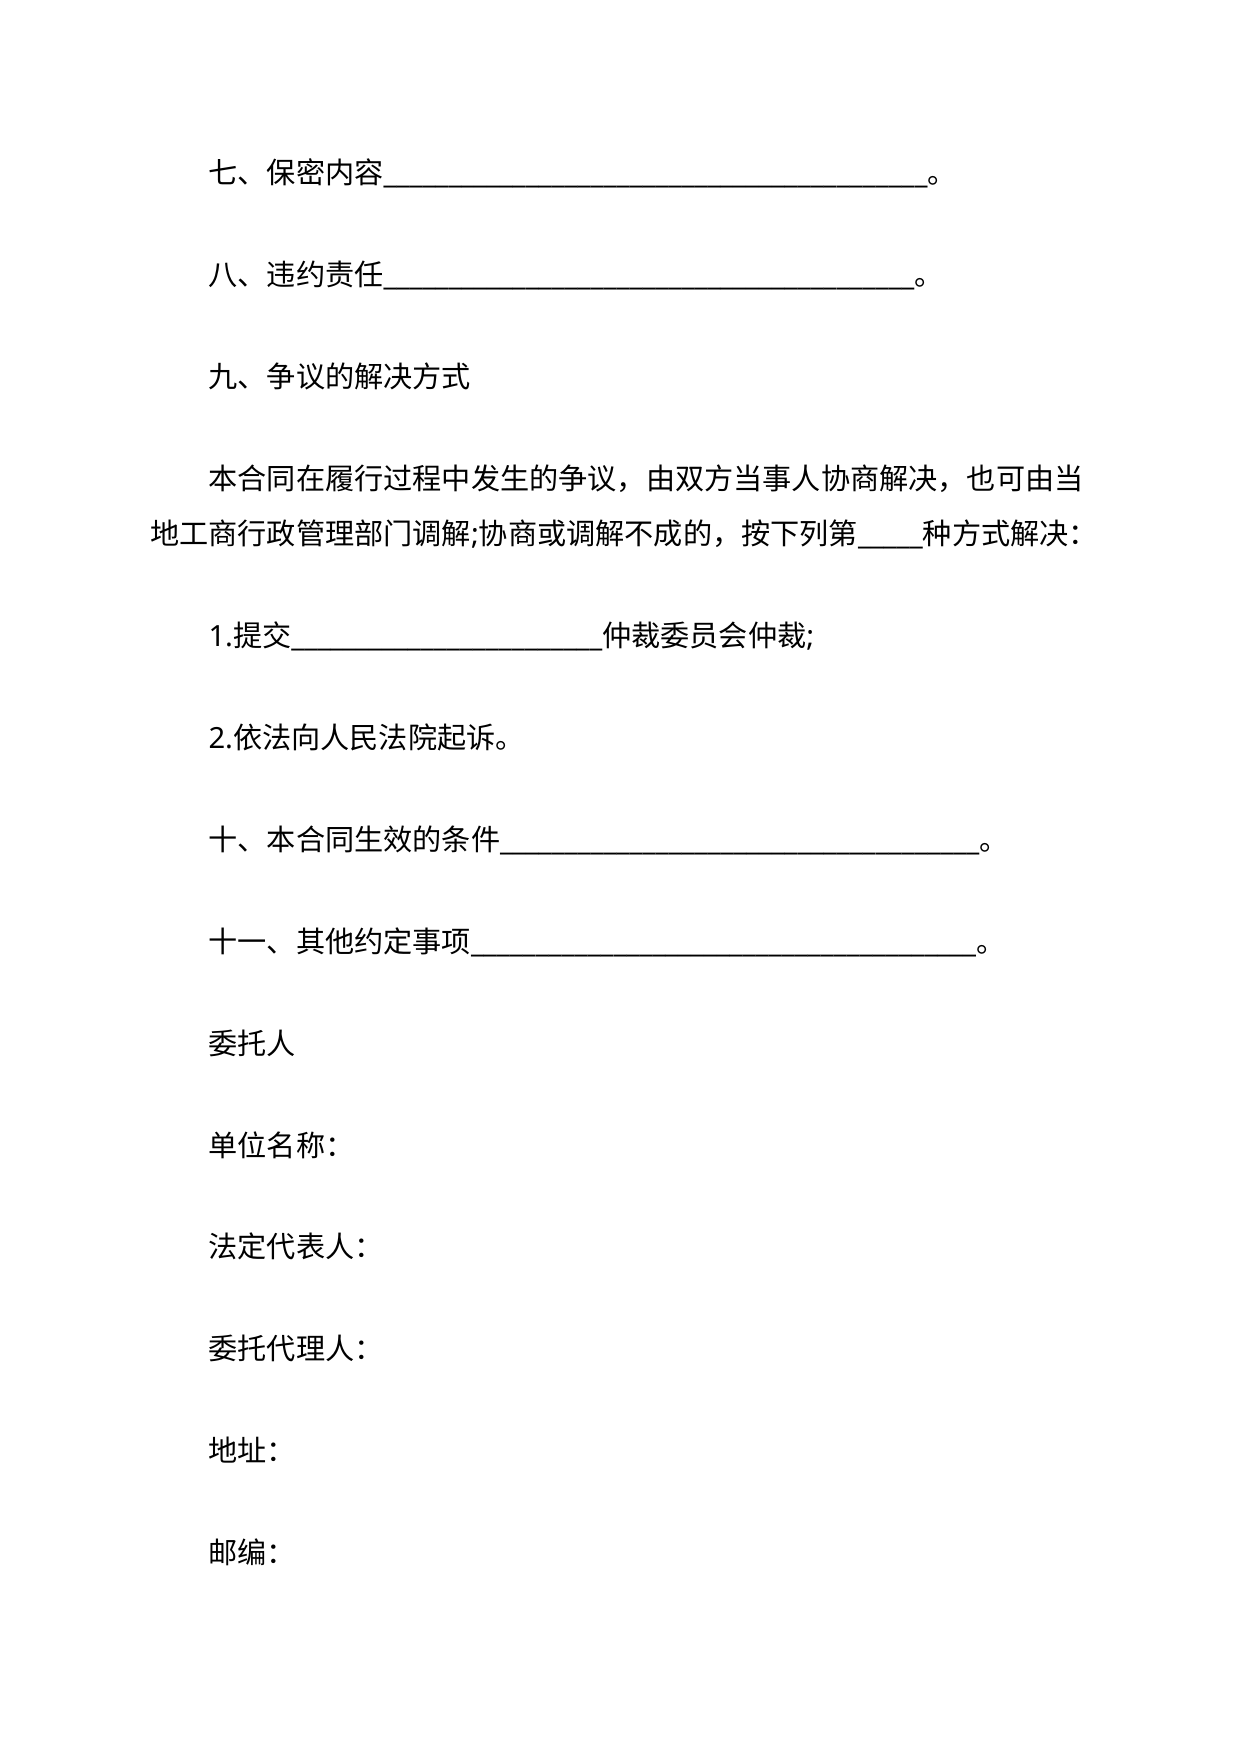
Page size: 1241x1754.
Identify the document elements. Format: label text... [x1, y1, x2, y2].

text 2.依法向人民法院起诉。 [150, 714, 1090, 757]
text 本合同在履行过程中发生的争议，由双方当事人协商解决，也可由当地工商行政管理部门调解;协商或调解不成的，按下列第_____种方式解决： [150, 456, 1090, 553]
text 1.提交________________________仲裁委员会仲裁; [150, 613, 1090, 655]
text 七、保密内容__________________________________________。 [150, 150, 1090, 192]
text 地址： [150, 1428, 1090, 1470]
text 十、本合同生效的条件_____________________________________。 [150, 817, 1090, 859]
text 委托代理人： [150, 1326, 1090, 1368]
text 邮编： [150, 1529, 1090, 1572]
text 单位名称： [150, 1122, 1090, 1164]
text 委托人 [150, 1021, 1090, 1063]
text 八、违约责任_________________________________________。 [150, 252, 1090, 294]
text 九、争议的解决方式 [150, 354, 1090, 396]
text 十一、其他约定事项_______________________________________。 [150, 918, 1090, 961]
text 法定代表人： [150, 1224, 1090, 1266]
